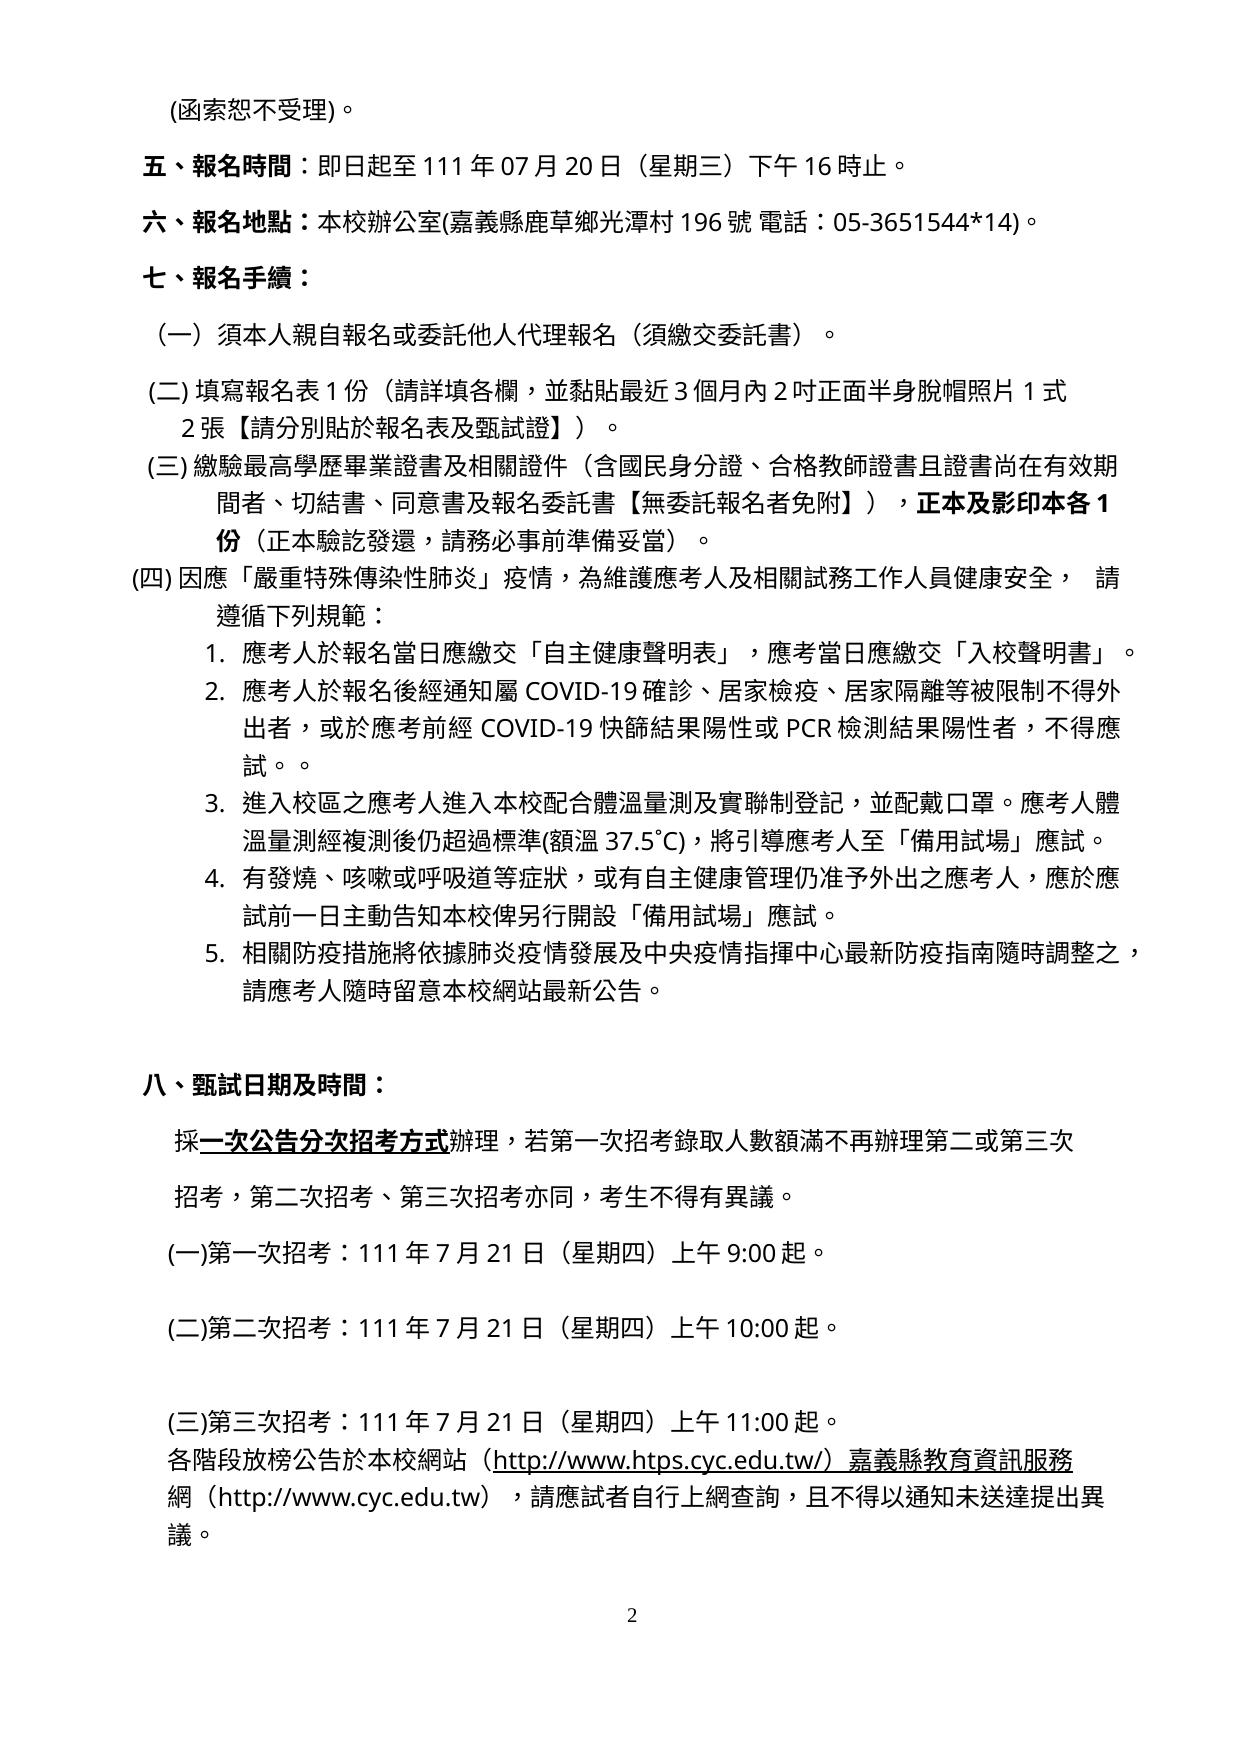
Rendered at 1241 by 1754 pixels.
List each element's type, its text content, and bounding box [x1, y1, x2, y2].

text （一）須本人親自報名或委託他人代理報名（須繳交委託書）。 [142, 314, 1122, 352]
text (三) 繳驗最高學歷畢業證書及相關證件（含國民身分證、合格教師證書且證書尚在有效期間者、切結書、同意書及報名委託書【無委託報名者免附】），正本及影印本各1份（正本驗訖發還，請務必事前準備妥當）。 [141, 446, 1122, 558]
text 七、報名手續： [142, 258, 1122, 296]
text (函索恕不受理)。 [142, 89, 1043, 127]
text (二) 填寫報名表1份（請詳填各欄，並黏貼最近3個月內2吋正面半身脫帽照片1式 [142, 371, 1122, 408]
text 八、甄試日期及時間： [142, 1064, 1122, 1102]
text (三)第三次招考：111年7 月21日（星期四）上午11:00起。 [142, 1402, 1122, 1439]
text 網（http://www.cyc.edu.tw），請應試者自行上網查詢，且不得以通知未送達提出異 [142, 1477, 1122, 1514]
text 招考，第二次招考、第三次招考亦同，考生不得有異議。 [142, 1177, 1122, 1214]
text 五、報名時間：即日起至111年 07月 20日（星期三）下午16時止。 [142, 146, 1122, 183]
list 有發燒、咳嗽或呼吸道等症狀，或有自主健康管理仍准予外出之應考人，應於應試前一日主動告知本校俾另行開設「備用試場」應試。 [204, 858, 1122, 933]
text 六、報名地點：本校辦公室(嘉義縣鹿草鄉光潭村196號 電話：05-3651544*14)。 [142, 202, 1122, 239]
list 應考人於報名當日應繳交「自主健康聲明表」，應考當日應繳交「入校聲明書」。 [204, 633, 1122, 671]
list 相關防疫措施將依據肺炎疫情發展及中央疫情指揮中心最新防疫指南隨時調整之，請應考人隨時留意本校網站最新公告。 [204, 933, 1122, 1008]
text 2張【請分別貼於報名表及甄試證】）。 [142, 408, 1122, 446]
text (四) 因應「嚴重特殊傳染性肺炎」疫情，為維護應考人及相關試務工作人員健康安全， 請遵循下列規範： [112, 558, 1122, 633]
list 進入校區之應考人進入本校配合體溫量測及實聯制登記，並配戴口罩。應考人體溫量測經複測後仍超過標準(額溫 37.5˚C)，將引導應考人至「備用試場」應試。 [204, 783, 1122, 858]
text (一)第一次招考：111年7 月21 日（星期四）上午9:00起。 [142, 1233, 1122, 1271]
text 議。 [142, 1514, 1122, 1552]
text 採一次公告分次招考方式辦理，若第一次招考錄取人數額滿不再辦理第二或第三次 [142, 1121, 1122, 1158]
text (二)第二次招考：111年7 月21日（星期四）上午10:00起。 [142, 1308, 1122, 1346]
list 應考人於報名後經通知屬COVID-19確診、居家檢疫、居家隔離等被限制不得外出者，或於應考前經COVID-19快篩結果陽性或PCR檢測結果陽性者，不得應試。。 [204, 671, 1122, 783]
text 各階段放榜公告於本校網站（http://www.htps.cyc.edu.tw/）嘉義縣教育資訊服務 [142, 1439, 1122, 1477]
